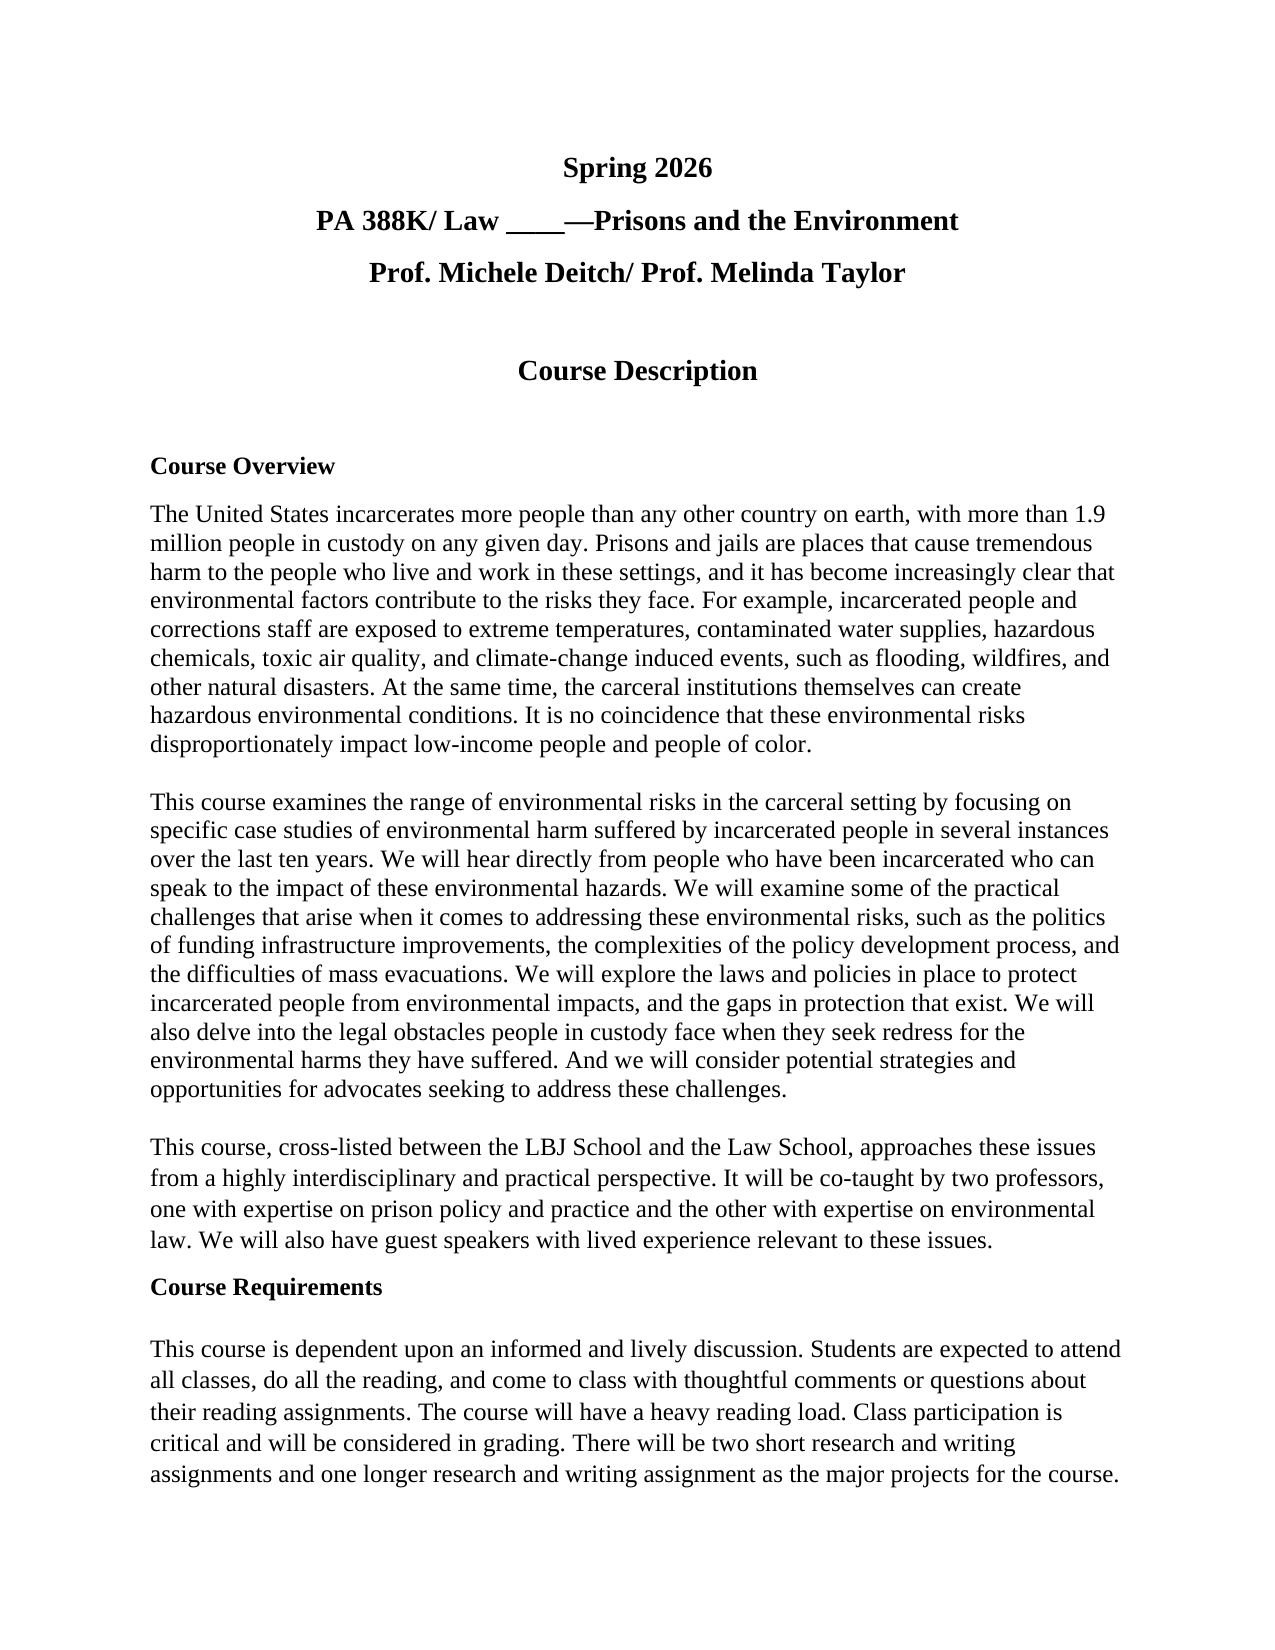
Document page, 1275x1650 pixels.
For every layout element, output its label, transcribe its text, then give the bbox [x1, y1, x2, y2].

text The United States incarcerates more people than any other country on earth, with more than 1.9 million people in custody on any given day. Prisons and jails are places that cause tremendous harm to the people who live and work in these settings, and it has become increasingly clear that environmental factors contribute to the risks they face. For example, incarcerated people and corrections staff are exposed to extreme temperatures, contaminated water supplies, hazardous chemicals, toxic air quality, and climate-change induced events, such as flooding, wildfires, and other natural disasters. At the same time, the carceral institutions themselves can create hazardous environmental conditions. It is no coincidence that these environmental risks disproportionately impact low-income people and people of color. [150, 499, 1125, 758]
text Prof. Michele Deitch/ Prof. Melinda Taylor [150, 256, 1125, 289]
text This course, cross-listed between the LBJ School and the Law School, approaches these issues from a highly interdisciplinary and practical perspective. It will be co-taught by two professors, one with expertise on prison policy and practice and the other with expertise on environmental law. We will also have guest speakers with lived experience relevant to these issues. [150, 1132, 1125, 1253]
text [150, 1272, 1125, 1487]
text Course Overview [150, 451, 1125, 480]
text Spring 2026 [150, 150, 1125, 183]
text PA 388K/ Law ____—Prisons and the Environment [150, 203, 1125, 236]
text Course Description [150, 353, 1125, 387]
text This course examines the range of environmental risks in the carceral setting by focusing on specific case studies of environmental harm suffered by incarcerated people in several instances over the last ten years. We will hear directly from people who have been incarcerated who can speak to the impact of these environmental hazards. We will examine some of the practical challenges that arise when it comes to addressing these environmental risks, such as the politics of funding infrastructure improvements, the complexities of the policy development process, and the difficulties of mass evacuations. We will explore the laws and policies in place to protect incarcerated people from environmental impacts, and the gaps in protection that exist. We will also delve into the legal obstacles people in custody face when they seek redress for the environmental harms they have suffered. And we will consider potential strategies and opportunities for advocates seeking to address these challenges. [150, 787, 1125, 1103]
